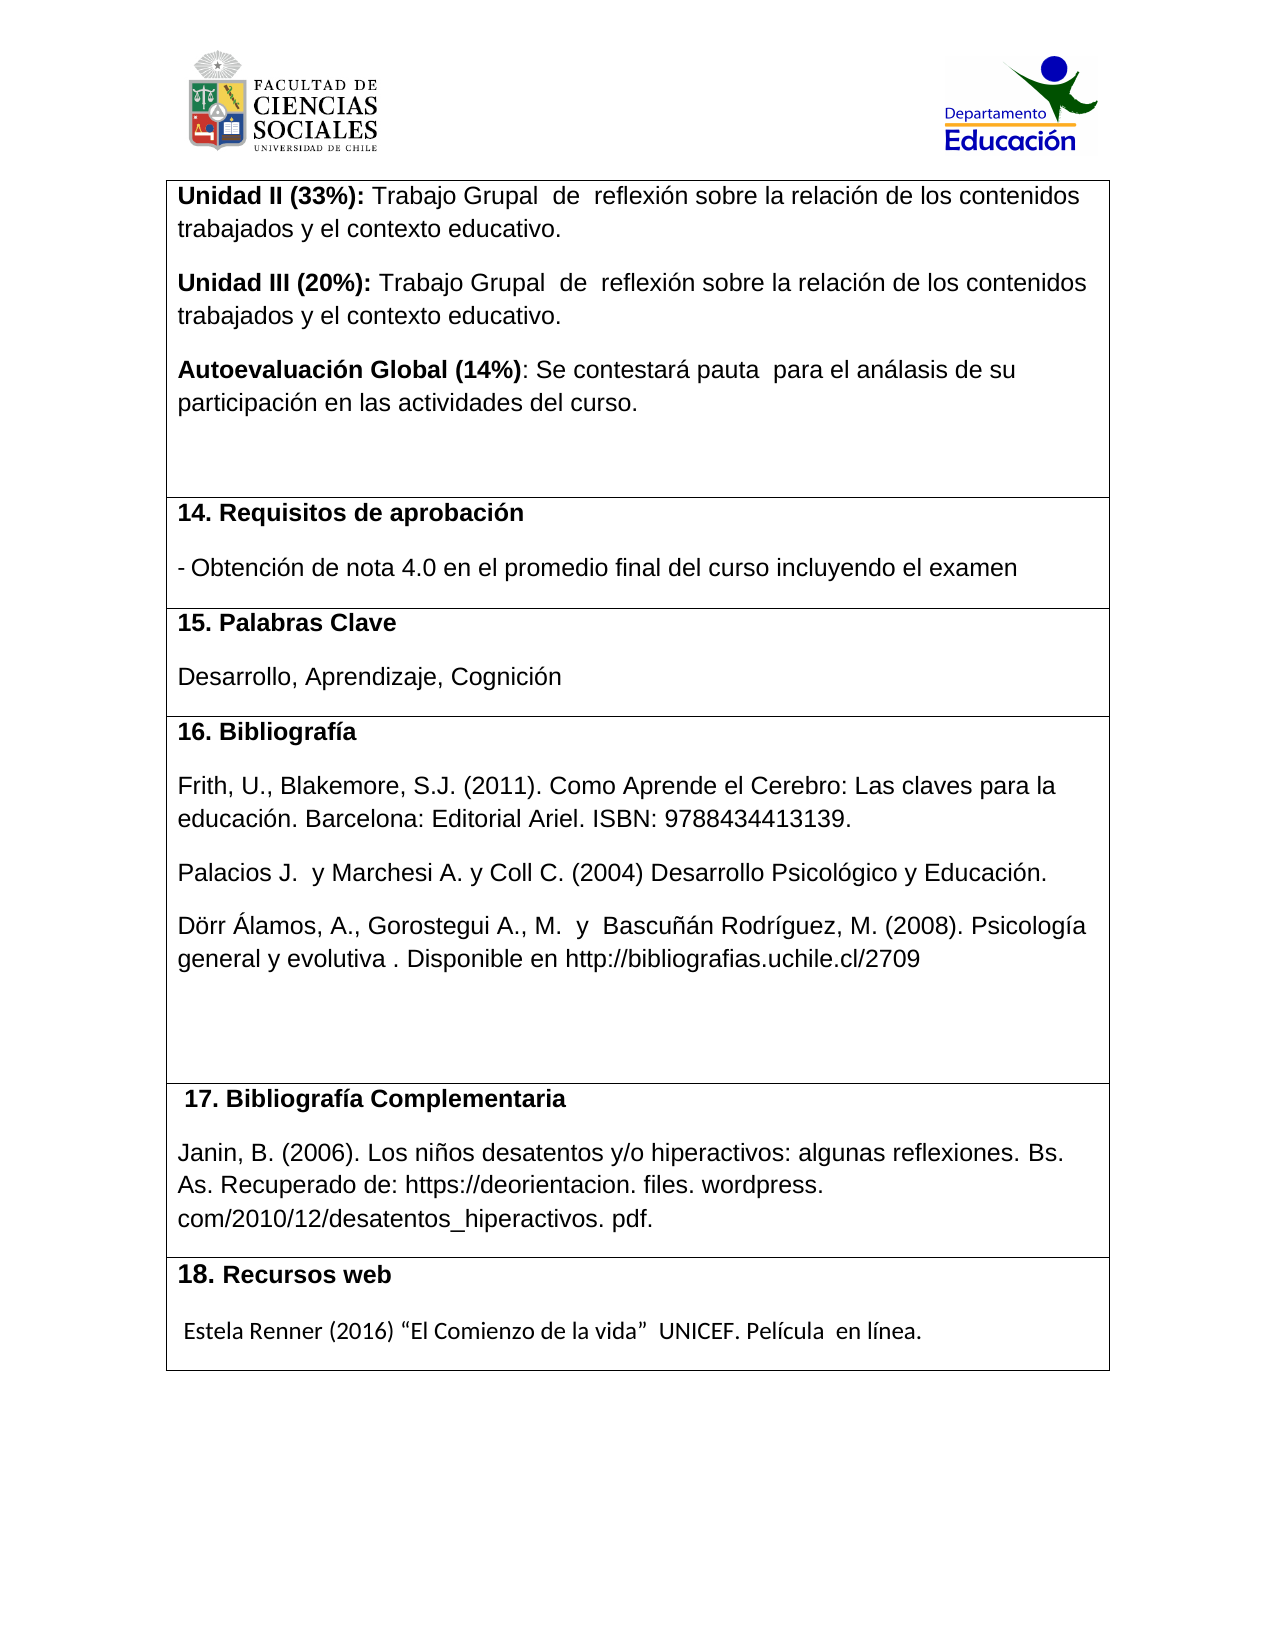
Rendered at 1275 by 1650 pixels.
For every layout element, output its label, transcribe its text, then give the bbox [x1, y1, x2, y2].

table_cell 18. Recursos web Estela Renner (2016) “El Comienzo de la vida” UNICEF. Película en línea. [167, 1258, 1109, 1370]
table_cell 15. Palabras Clave Desarrollo, Aprendizaje, Cognición [167, 609, 1109, 716]
picture [944, 56, 1098, 156]
table_cell 17. Bibliografía Complementaria Janin, B. (2006). Los niños desatentos y/o hiperactivos: algunas reflexiones. Bs. As. Recuperado de: https://deorientacion. files. wordpress. com/2010/12/desatentos_hiperactivos. pdf. [167, 1084, 1109, 1257]
table_cell 14. Requisitos de aprobación - Obtención de nota 4.0 en el promedio final del curso incluyendo el examen [167, 498, 1109, 607]
picture [177, 44, 382, 156]
table_cell 16. Bibliografía Frith, U., Blakemore, S.J. (2011). Como Aprende el Cerebro: Las claves para la educación. Barcelona: Editorial Ariel. ISBN: 9788434413139. Palacios J. y Marchesi A. y Coll C. (2004) Desarrollo Psicológico y Educación. Dörr Álamos, A., Gorostegui A., M. y Bascuñán Rodríguez, M. (2008). Psicología general y evolutiva . Disponible en http://bibliografias.uchile.cl/2709 [167, 717, 1109, 1083]
